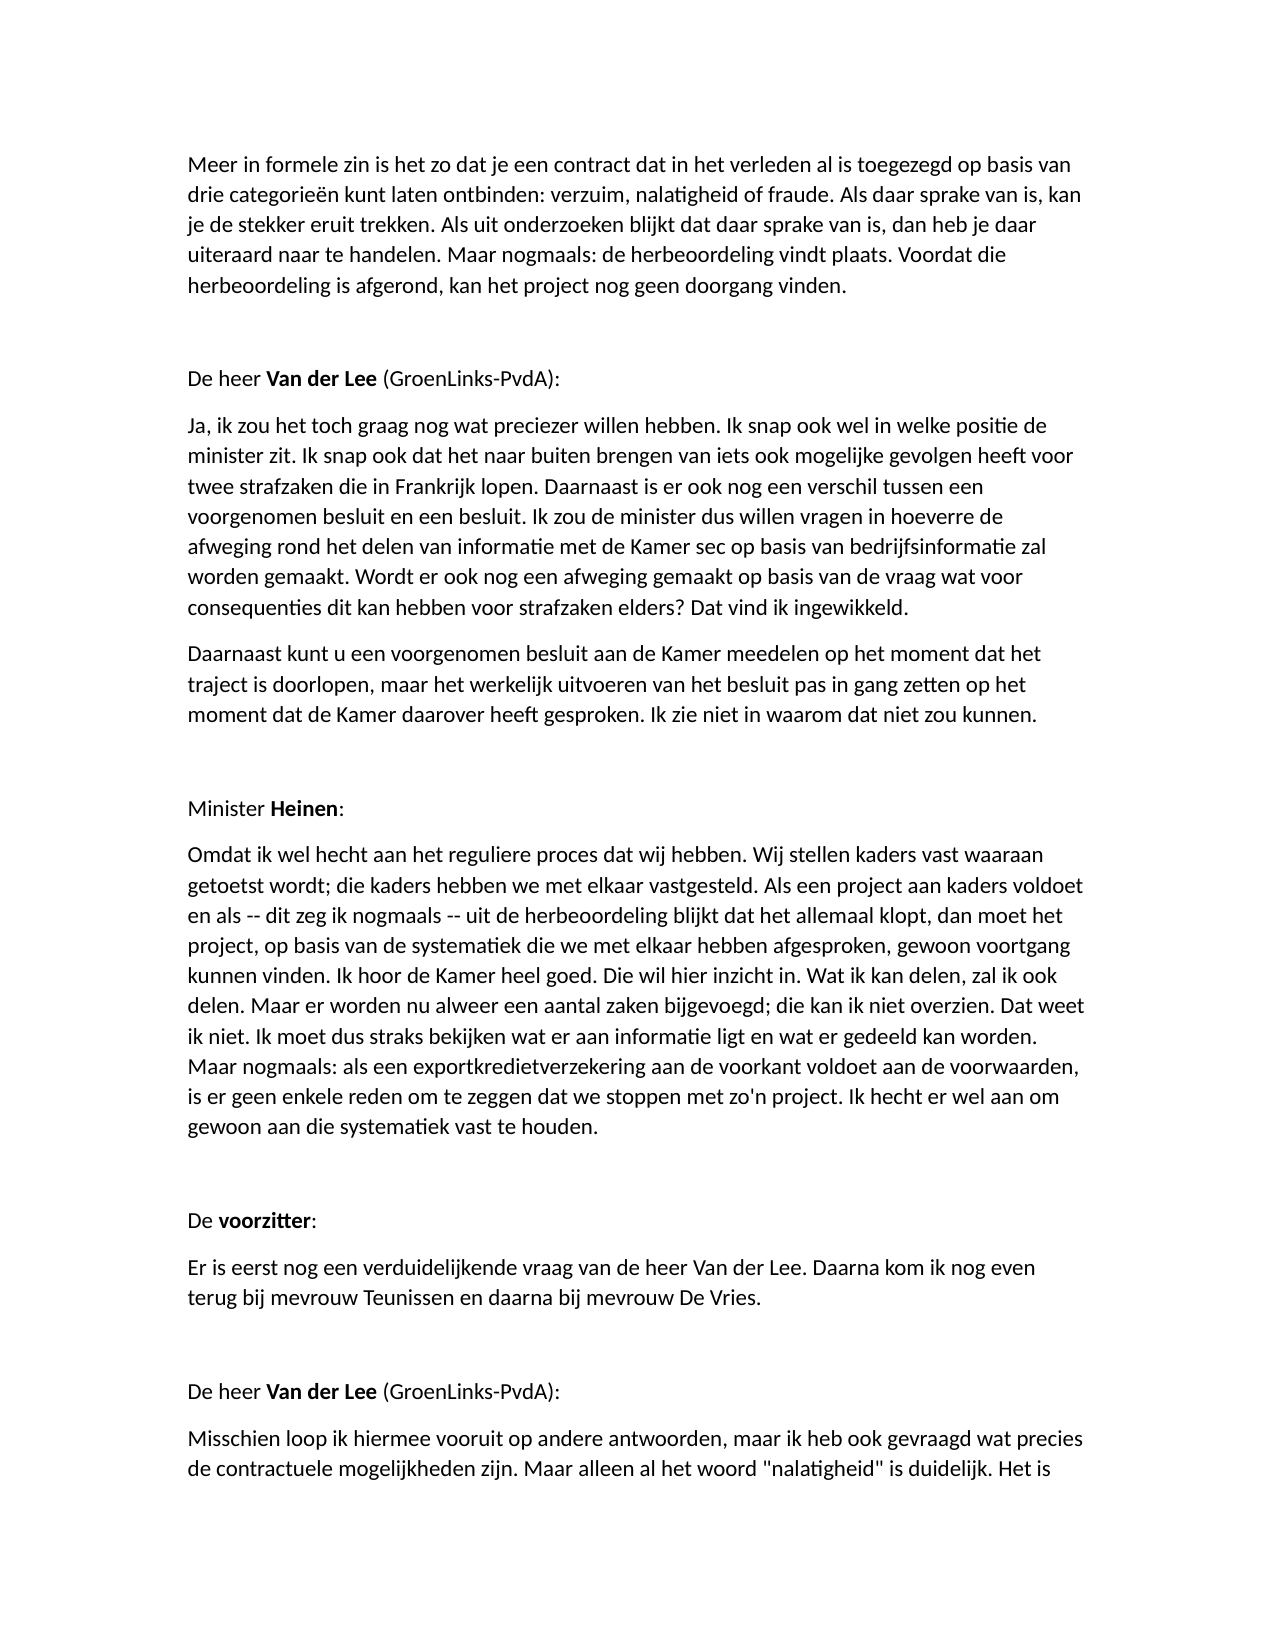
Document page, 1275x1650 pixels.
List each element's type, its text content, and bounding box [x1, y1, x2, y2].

text Daarnaast kunt u een voorgenomen besluit aan de Kamer meedelen op het moment dat het traject is doorlopen, maar het werkelijk uitvoeren van het besluit pas in gang zetten op het moment dat de Kamer daarover heeft gesproken. Ik zie niet in waarom dat niet zou kunnen. [187, 639, 1087, 728]
text Ja, ik zou het toch graag nog wat preciezer willen hebben. Ik snap ook wel in welke positie de minister zit. Ik snap ook dat het naar buiten brengen van iets ook mogelijke gevolgen heeft voor twee strafzaken die in Frankrijk lopen. Daarnaast is er ook nog een verschil tussen een voorgenomen besluit en een besluit. Ik zou de minister dus willen vragen in hoeverre de afweging rond het delen van informatie met de Kamer sec op basis van bedrijfsinformatie zal worden gemaakt. Wordt er ook nog een afweging gemaakt op basis van de vraag wat voor consequenties dit kan hebben voor strafzaken elders? Dat vind ik ingewikkeld. [187, 411, 1087, 621]
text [187, 1424, 1087, 1482]
text Er is eerst nog een verduidelijkende vraag van de heer Van der Lee. Daarna kom ik nog even terug bij mevrouw Teunissen en daarna bij mevrouw De Vries. [187, 1253, 1087, 1311]
text De heer Van der Lee (GroenLinks-PvdA): [187, 1377, 1087, 1405]
text Omdat ik wel hecht aan het reguliere proces dat wij hebben. Wij stellen kaders vast waaraan getoetst wordt; die kaders hebben we met elkaar vastgesteld. Als een project aan kaders voldoet en als -- dit zeg ik nogmaals -- uit de herbeoordeling blijkt dat het allemaal klopt, dan moet het project, op basis van de systematiek die we met elkaar hebben afgesproken, gewoon voortgang kunnen vinden. Ik hoor de Kamer heel goed. Die wil hier inzicht in. Wat ik kan delen, zal ik ook delen. Maar er worden nu alweer een aantal zaken bijgevoegd; die kan ik niet overzien. Dat weet ik niet. Ik moet dus straks bekijken wat er aan informatie ligt en wat er gedeeld kan worden. Maar nogmaals: als een exportkredietverzekering aan de voorkant voldoet aan de voorwaarden, is er geen enkele reden om te zeggen dat we stoppen met zo'n project. Ik hecht er wel aan om gewoon aan die systematiek vast te houden. [187, 841, 1087, 1141]
text De voorzitter: [187, 1206, 1087, 1234]
text Minister Heinen: [187, 794, 1087, 822]
text Meer in formele zin is het zo dat je een contract dat in het verleden al is toegezegd op basis van drie categorieën kunt laten ontbinden: verzuim, nalatigheid of fraude. Als daar sprake van is, kan je de stekker eruit trekken. Als uit onderzoeken blijkt dat daar sprake van is, dan heb je daar uiteraard naar te handelen. Maar nogmaals: de herbeoordeling vindt plaats. Voordat die herbeoordeling is afgerond, kan het project nog geen doorgang vinden. [187, 150, 1087, 299]
text De heer Van der Lee (GroenLinks-PvdA): [187, 364, 1087, 393]
